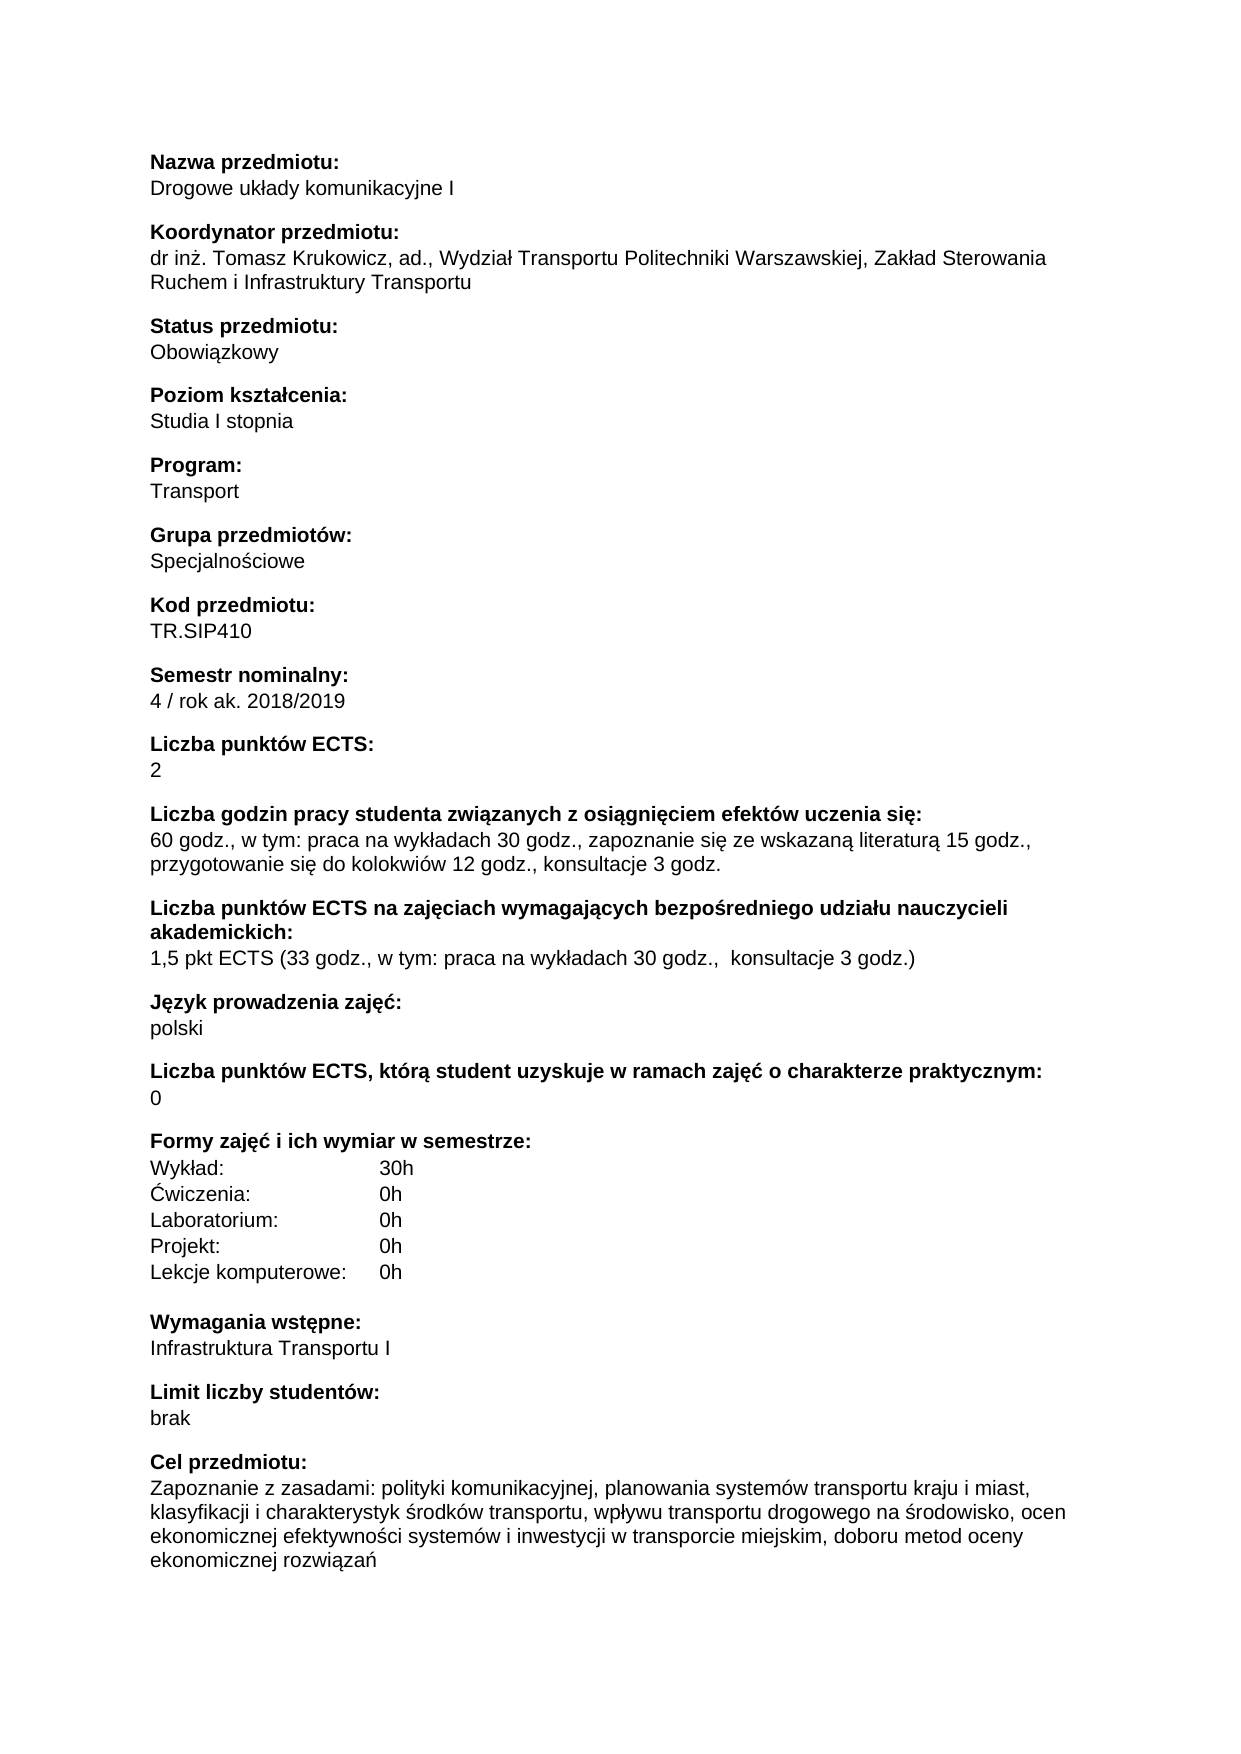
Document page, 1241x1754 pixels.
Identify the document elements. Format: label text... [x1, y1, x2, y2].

text Język prowadzenia zajęć: [150, 989, 1090, 1013]
text Koordynator przedmiotu: [150, 220, 1090, 244]
text 2 [150, 758, 1090, 782]
text Liczba punktów ECTS na zajęciach wymagających bezpośredniego udziału nauczycieli akademickich: [150, 896, 1090, 944]
text brak [150, 1406, 1090, 1430]
table_cell Projekt: [140, 1234, 367, 1258]
text Transport [150, 479, 1090, 503]
text dr inż. Tomasz Krukowicz, ad., Wydział Transportu Politechniki Warszawskiej, Zakład Sterowania Ruchem i Infrastruktury Transportu [150, 246, 1090, 294]
text Poziom kształcenia: [150, 383, 1090, 407]
text 4 / rok ak. 2018/2019 [150, 688, 1090, 712]
text Semestr nominalny: [150, 662, 1090, 686]
text Drogowe układy komunikacyjne I [150, 176, 1090, 200]
text Zapoznanie z zasadami: polityki komunikacyjnej, planowania systemów transportu kraju i miast, klasyfikacji i charakterystyk środków transportu, wpływu transportu drogowego na środowisko, ocen ekonomicznej efektywności systemów i inwestycji w transporcie miejskim, doboru metod oceny ekonomicznej rozwiązań [150, 1476, 1090, 1571]
text polski [150, 1016, 1090, 1039]
text Grupa przedmiotów: [150, 523, 1090, 547]
text 60 godz., w tym: praca na wykładach 30 godz., zapoznanie się ze wskazaną literaturą 15 godz., przygotowanie się do kolokwiów 12 godz., konsultacje 3 godz. [150, 828, 1090, 876]
text Obowiązkowy [150, 339, 1090, 363]
text Liczba godzin pracy studenta związanych z osiągnięciem efektów uczenia się: [150, 802, 1090, 826]
table_cell Laboratorium: [140, 1208, 367, 1232]
table_cell Lekcje komputerowe: [140, 1260, 367, 1284]
text Wymagania wstępne: [150, 1310, 1090, 1334]
text Formy zajęć i ich wymiar w semestrze: [150, 1129, 1090, 1153]
table_header 30h [369, 1156, 597, 1180]
table_cell 0h [369, 1258, 597, 1284]
text Status przedmiotu: [150, 313, 1090, 337]
text Studia I stopnia [150, 409, 1090, 433]
table_cell 0h [369, 1180, 597, 1206]
text Nazwa przedmiotu: [150, 150, 1090, 174]
text 0 [150, 1085, 1090, 1109]
text Kod przedmiotu: [150, 593, 1090, 617]
text Cel przedmiotu: [150, 1449, 1090, 1473]
table_header Wykład: [140, 1156, 367, 1180]
text 1,5 pkt ECTS (33 godz., w tym: praca na wykładach 30 godz., konsultacje 3 godz.) [150, 946, 1090, 970]
table_cell 0h [369, 1206, 597, 1232]
text Program: [150, 453, 1090, 477]
text Liczba punktów ECTS: [150, 732, 1090, 756]
text Specjalnościowe [150, 549, 1090, 573]
text Limit liczby studentów: [150, 1380, 1090, 1404]
table_cell Ćwiczenia: [140, 1182, 367, 1206]
text Infrastruktura Transportu I [150, 1336, 1090, 1360]
table_cell 0h [369, 1232, 597, 1258]
text Liczba punktów ECTS, którą student uzyskuje w ramach zajęć o charakterze praktycznym: [150, 1059, 1090, 1083]
text TR.SIP410 [150, 619, 1090, 643]
